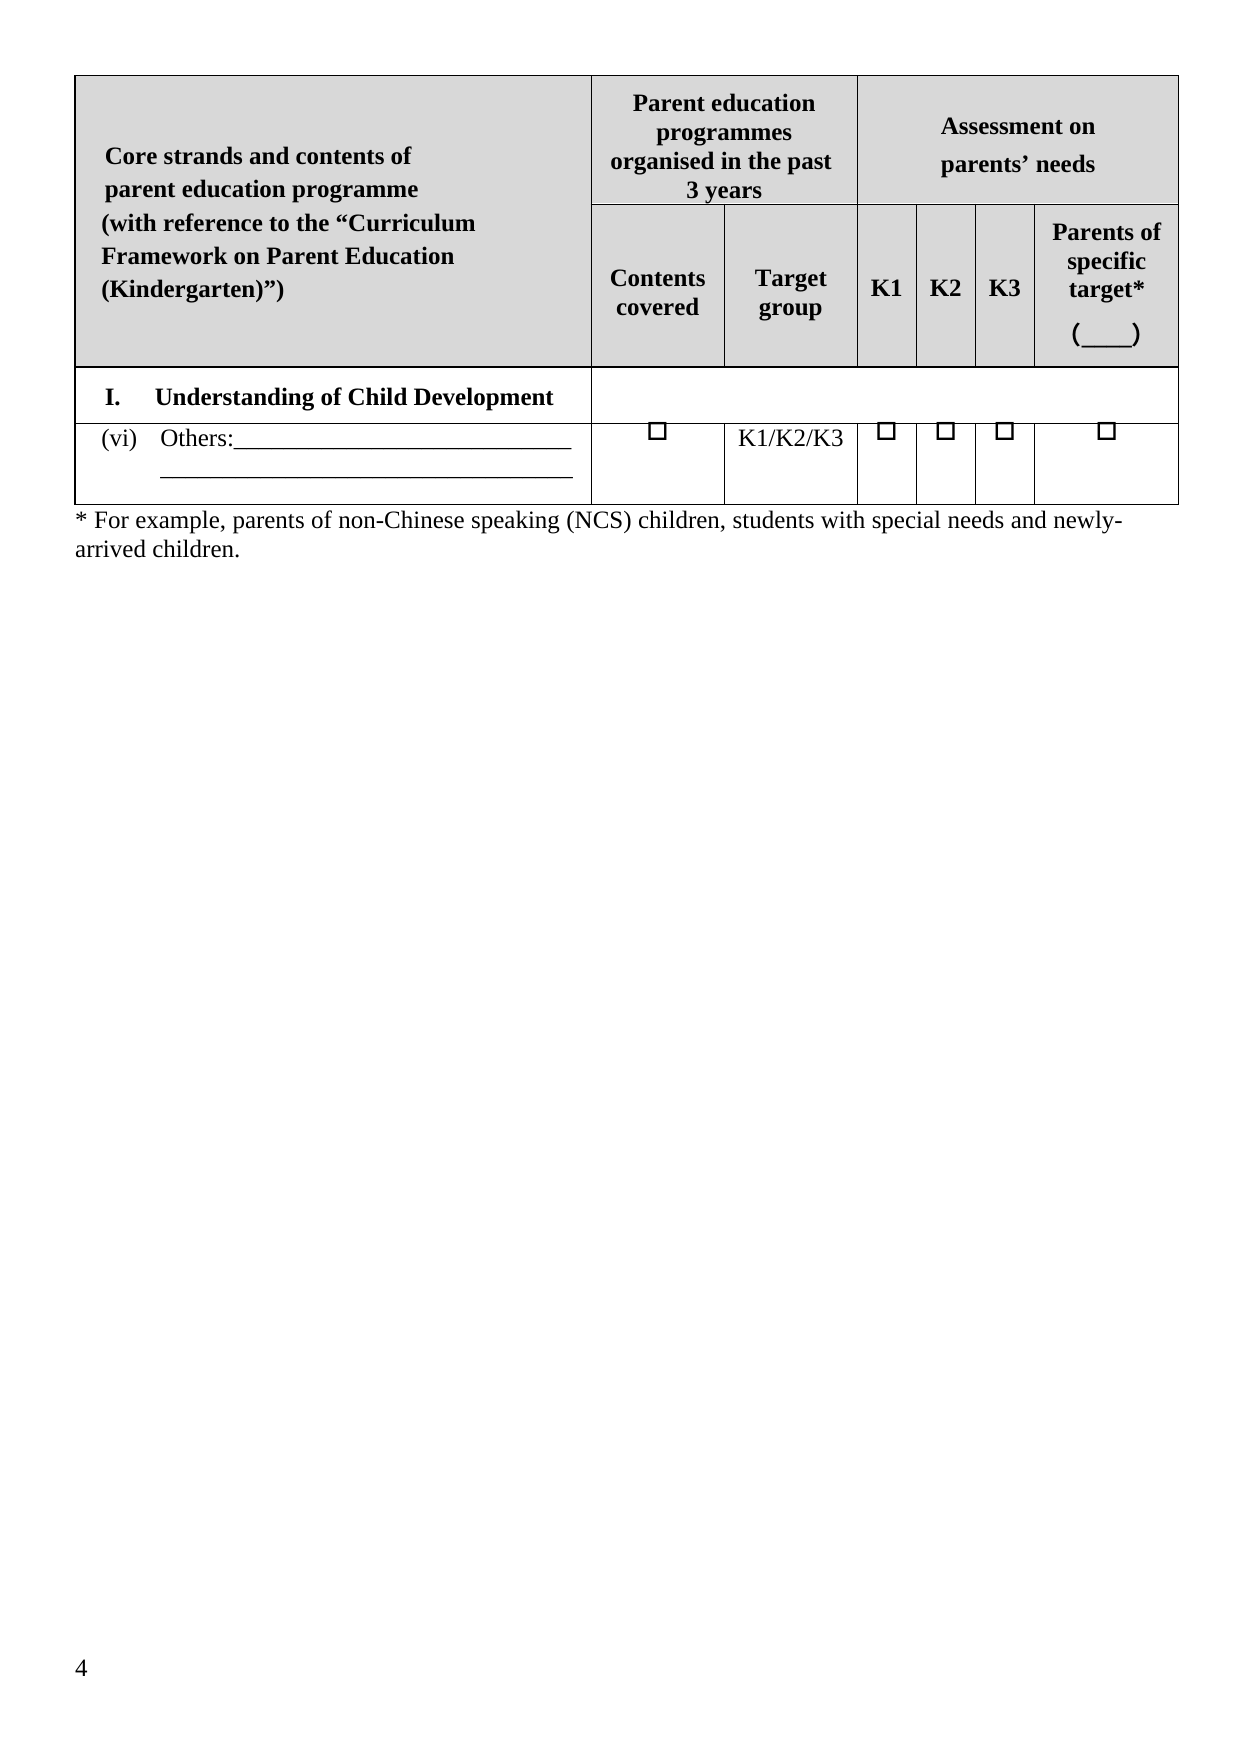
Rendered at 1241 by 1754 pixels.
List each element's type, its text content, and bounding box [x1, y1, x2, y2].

table_cell Contents covered [592, 205, 724, 366]
table_cell Target group [725, 205, 857, 366]
table_cell [976, 424, 1034, 504]
table_cell Parents of specific target* （____） [1035, 205, 1178, 366]
table_cell Others:___________________________ _________________________________ [76, 424, 591, 504]
table_cell K3 [976, 205, 1034, 366]
table_cell [592, 424, 724, 504]
table_header Core strands and contents of parent education programme (with reference to the “Curriculum Framework on Parent Education (Kindergarten)”) [76, 76, 591, 366]
table_header Parent education programmes organised in the past 3 years [592, 76, 857, 203]
table_cell [917, 424, 975, 504]
table_cell K1/K2/K3 [725, 424, 857, 504]
table_cell [592, 368, 1178, 423]
table_cell K2 [917, 205, 975, 366]
table_header Assessment on parents’ needs [858, 76, 1178, 203]
table_cell [858, 424, 916, 504]
table_cell [1035, 424, 1178, 504]
list * For example, parents of non-Chinese speaking (NCS) children, students with special needs and newly-arrived children. [75, 505, 1124, 563]
table_cell K1 [858, 205, 916, 366]
table_cell Understanding of Child Development [76, 368, 591, 423]
